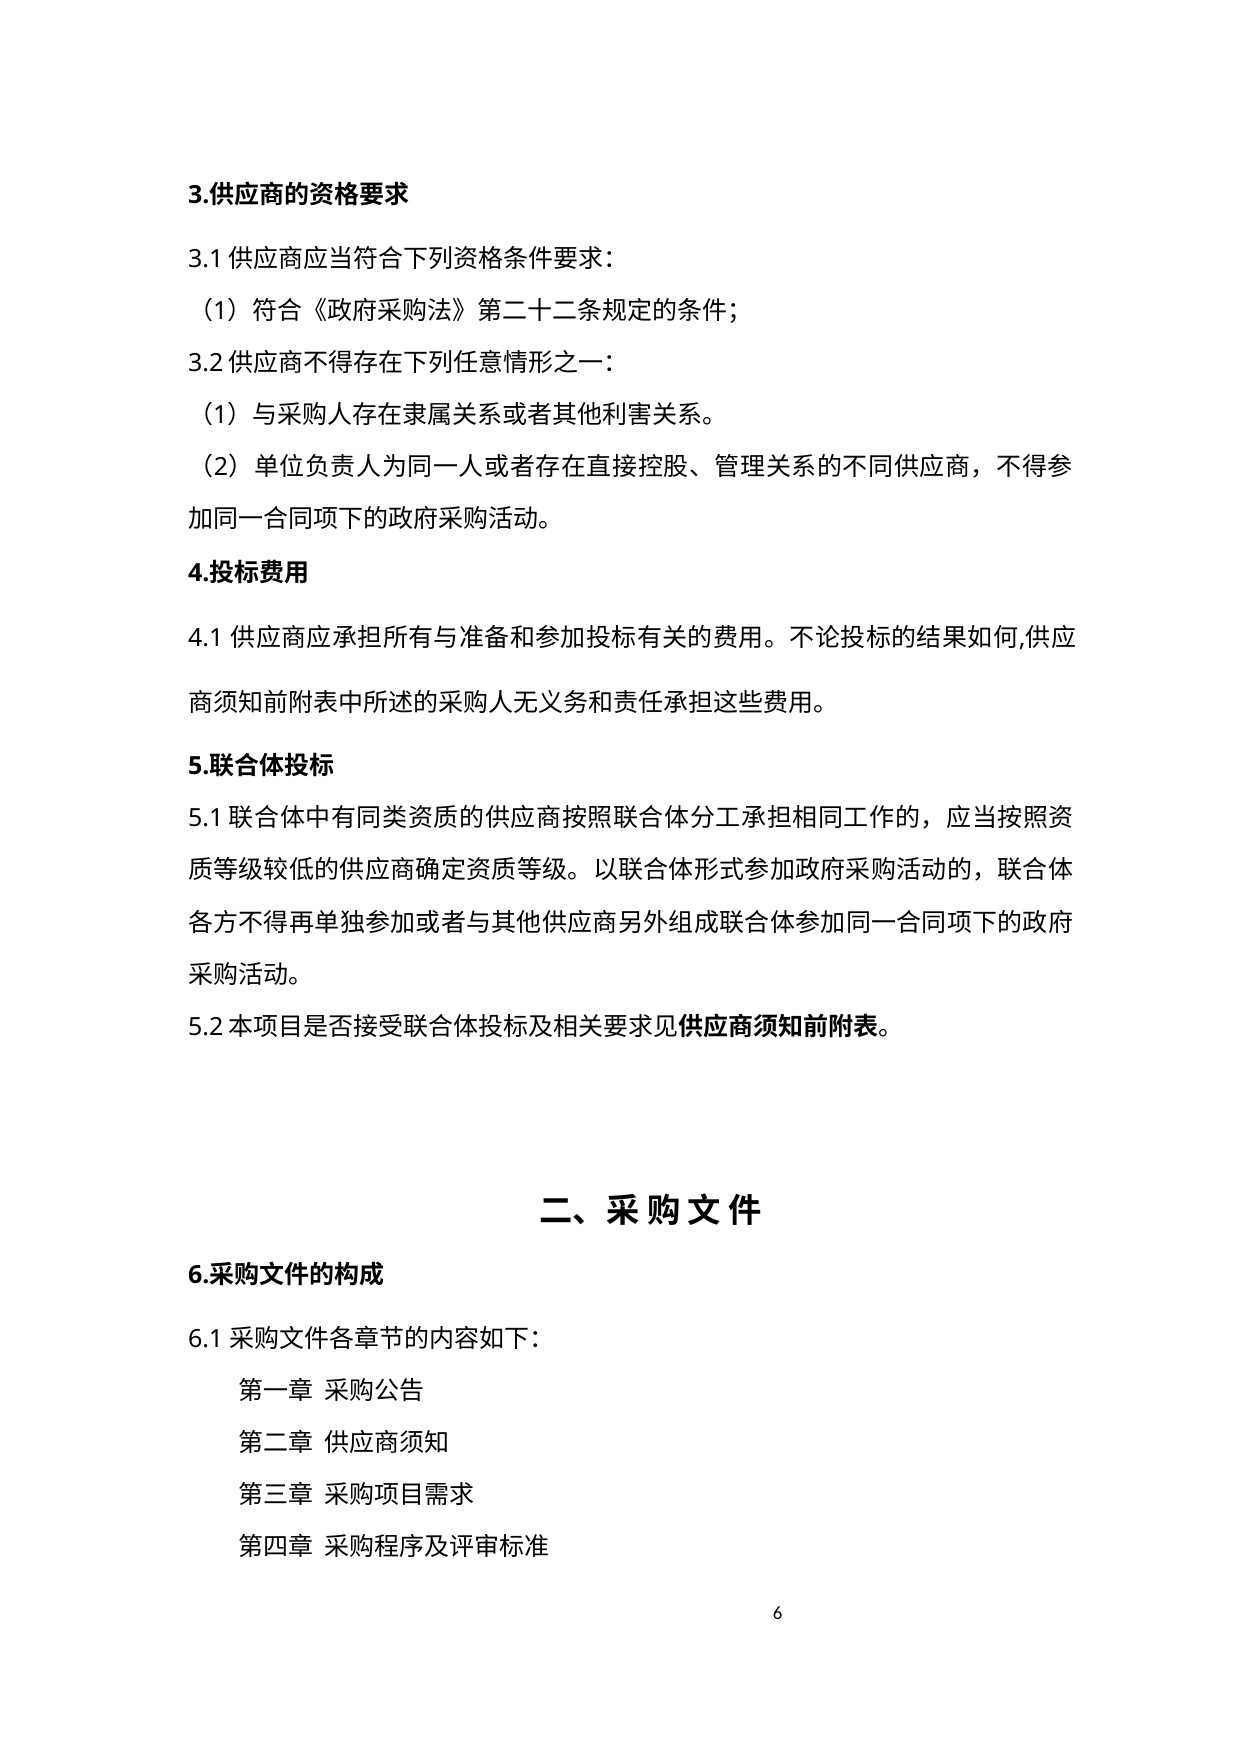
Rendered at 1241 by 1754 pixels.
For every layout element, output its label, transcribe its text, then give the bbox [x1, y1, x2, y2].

text （1）符合《政府采购法》第二十二条规定的条件； [188, 278, 1076, 330]
text 5.联合体投标 [188, 733, 1076, 785]
text 6.1 采购文件各章节的内容如下： [188, 1306, 1076, 1358]
text 4.投标费用 [188, 538, 1076, 603]
text 第四章 采购程序及评审标准 [188, 1514, 1076, 1566]
text 3.供应商的资格要求 [188, 161, 1076, 226]
text 第二章 供应商须知 [188, 1410, 1076, 1462]
text 6.采购文件的构成 [188, 1241, 1076, 1306]
text 3.2供应商不得存在下列任意情形之一： [188, 330, 1076, 382]
text 3.1供应商应当符合下列资格条件要求： [188, 226, 1076, 278]
text 第一章 采购公告 [188, 1358, 1076, 1410]
text 5.2本项目是否接受联合体投标及相关要求见供应商须知前附表。 [188, 993, 1076, 1046]
text （1）与采购人存在隶属关系或者其他利害关系。 [188, 382, 1076, 434]
text 二、采 购 文 件 [225, 1176, 1076, 1241]
text 第三章 采购项目需求 [188, 1462, 1076, 1514]
text （2）单位负责人为同一人或者存在直接控股、管理关系的不同供应商，不得参加同一合同项下的政府采购活动。 [188, 434, 1076, 538]
text 5.1联合体中有同类资质的供应商按照联合体分工承担相同工作的，应当按照资质等级较低的供应商确定资质等级。以联合体形式参加政府采购活动的，联合体各方不得再单独参加或者与其他供应商另外组成联合体参加同一合同项下的政府采购活动。 [188, 785, 1076, 993]
text 4.1 供应商应承担所有与准备和参加投标有关的费用。不论投标的结果如何,供应商须知前附表中所述的采购人无义务和责任承担这些费用。 [188, 603, 1076, 733]
